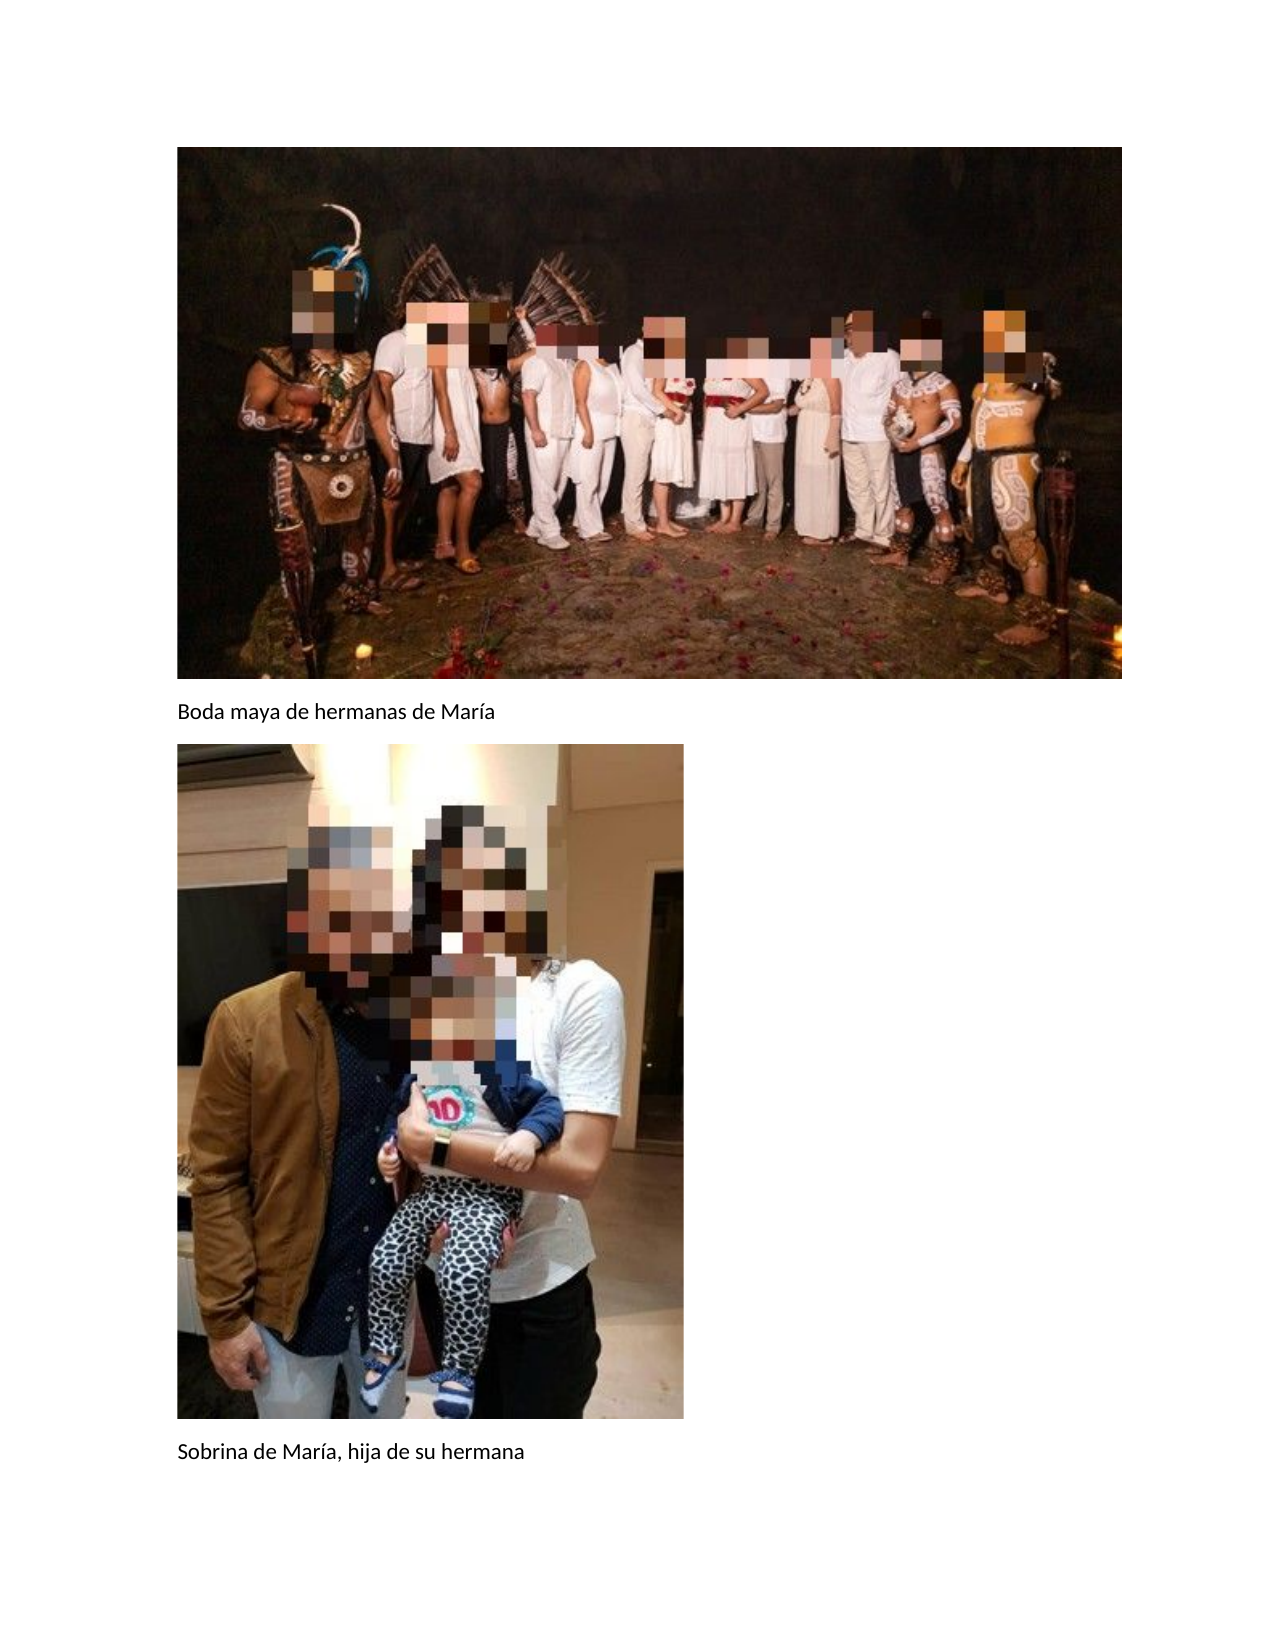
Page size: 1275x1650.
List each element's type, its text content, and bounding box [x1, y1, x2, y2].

picture [177, 147, 1122, 679]
text Boda maya de hermanas de María [177, 697, 1098, 725]
picture [177, 744, 684, 1419]
text Sobrina de María, hija de su hermana [177, 1437, 1098, 1465]
